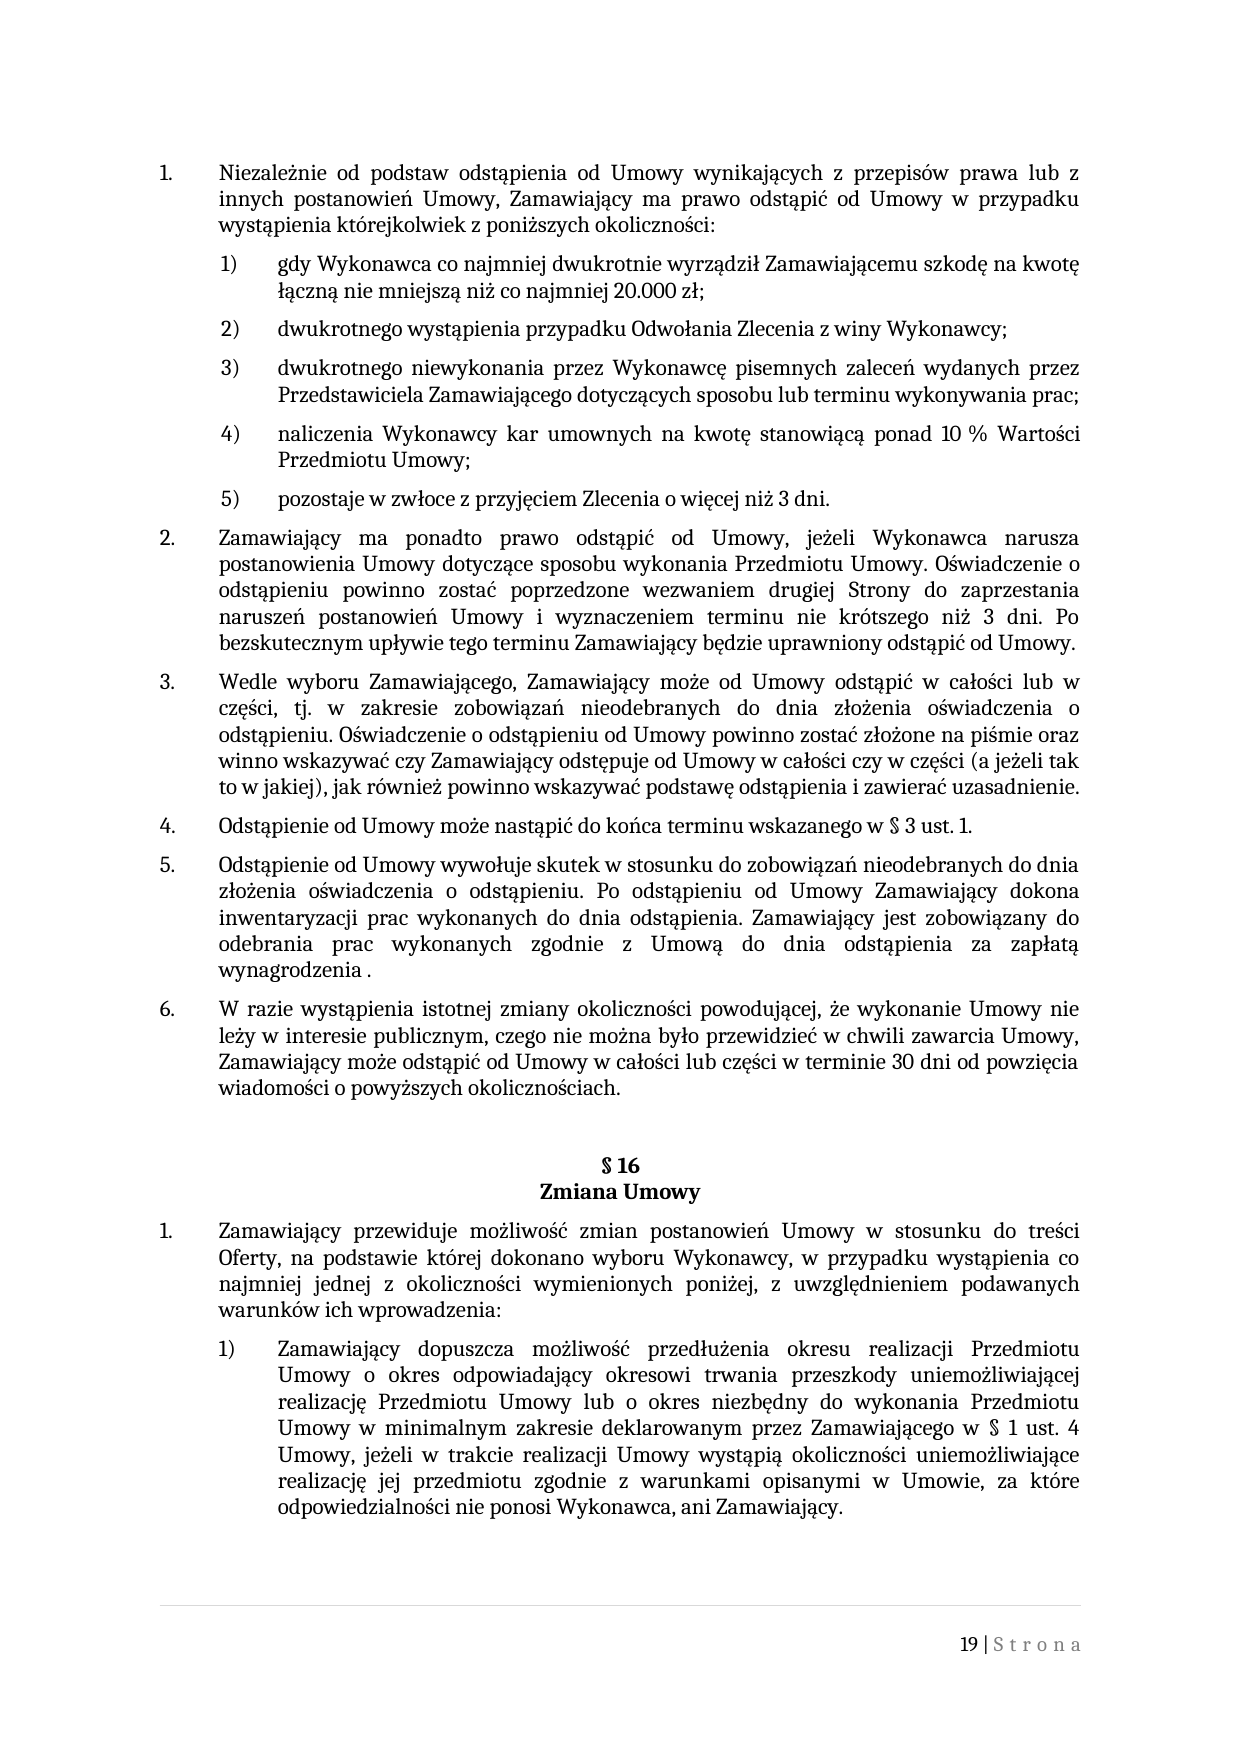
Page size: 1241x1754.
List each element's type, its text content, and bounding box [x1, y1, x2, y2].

list Odstąpienie od Umowy może nastąpić do końca terminu wskazanego w § 3 ust. 1. [159, 813, 1081, 839]
list Odstąpienie od Umowy wywołuje skutek w stosunku do zobowiązań nieodebranych do dnia złożenia oświadczenia o odstąpieniu. Po odstąpieniu od Umowy Zamawiający dokona inwentaryzacji prac wykonanych do dnia odstąpienia. Zamawiający jest zobowiązany do odebrania prac wykonanych zgodnie z Umową do dnia odstąpienia za zapłatą wynagrodzenia . [159, 852, 1081, 983]
text § 16 Zmiana Umowy [159, 1153, 1081, 1206]
list Zamawiający ma ponadto prawo odstąpić od Umowy, jeżeli Wykonawca narusza postanowienia Umowy dotyczące sposobu wykonania Przedmiotu Umowy. Oświadczenie o odstąpieniu powinno zostać poprzedzone wezwaniem drugiej Strony do zaprzestania naruszeń postanowień Umowy i wyznaczeniem terminu nie krótszego niż 3 dni. Po bezskutecznym upływie tego terminu Zamawiający będzie uprawniony odstąpić od Umowy. [159, 524, 1081, 656]
list dwukrotnego wystąpienia przypadku Odwołania Zlecenia z winy Wykonawcy; [221, 316, 1081, 343]
text 1. Zamawiający przewiduje możliwość zmian postanowień Umowy w stosunku do treści Oferty, na podstawie której dokonano wyboru Wykonawcy, w przypadku wystąpienia co najmniej jednej z okoliczności wymienionych poniżej, z uwzględnieniem podawanych warunków ich wprowadzenia: [159, 1218, 1081, 1323]
list W razie wystąpienia istotnej zmiany okoliczności powodującej, że wykonanie Umowy nie leży w interesie publicznym, czego nie można było przewidzieć w chwili zawarcia Umowy, Zamawiający może odstąpić od Umowy w całości lub części w terminie 30 dni od powzięcia wiadomości o powyższych okolicznościach. [159, 996, 1081, 1101]
list Zamawiający dopuszcza możliwość przedłużenia okresu realizacji Przedmiotu Umowy o okres odpowiadający okresowi trwania przeszkody uniemożliwiającej realizację Przedmiotu Umowy lub o okres niezbędny do wykonania Przedmiotu Umowy w minimalnym zakresie deklarowanym przez Zamawiającego w § 1 ust. 4 Umowy, jeżeli w trakcie realizacji Umowy wystąpią okoliczności uniemożliwiające realizację jej przedmiotu zgodnie z warunkami opisanymi w Umowie, za które odpowiedzialności nie ponosi Wykonawca, ani Zamawiający. [218, 1336, 1081, 1520]
list Niezależnie od podstaw odstąpienia od Umowy wynikających z przepisów prawa lub z innych postanowień Umowy, Zamawiający ma prawo odstąpić od Umowy w przypadku wystąpienia którejkolwiek z poniższych okoliczności: [159, 159, 1081, 238]
list Wedle wyboru Zamawiającego, Zamawiający może od Umowy odstąpić w całości lub w części, tj. w zakresie zobowiązań nieodebranych do dnia złożenia oświadczenia o odstąpieniu. Oświadczenie o odstąpieniu od Umowy powinno zostać złożone na piśmie oraz winno wskazywać czy Zamawiający odstępuje od Umowy w całości czy w części (a jeżeli tak to w jakiej), jak również powinno wskazywać podstawę odstąpienia i zawierać uzasadnienie. [159, 669, 1081, 800]
list naliczenia Wykonawcy kar umownych na kwotę stanowiącą ponad 10 % Wartości Przedmiotu Umowy; [221, 420, 1081, 473]
list gdy Wykonawca co najmniej dwukrotnie wyrządził Zamawiającemu szkodę na kwotę łączną nie mniejszą niż co najmniej 20.000 zł; [221, 251, 1081, 304]
list dwukrotnego niewykonania przez Wykonawcę pisemnych zaleceń wydanych przez Przedstawiciela Zamawiającego dotyczących sposobu lub terminu wykonywania prac; [221, 355, 1081, 408]
list pozostaje w zwłoce z przyjęciem Zlecenia o więcej niż 3 dni. [221, 486, 1081, 512]
